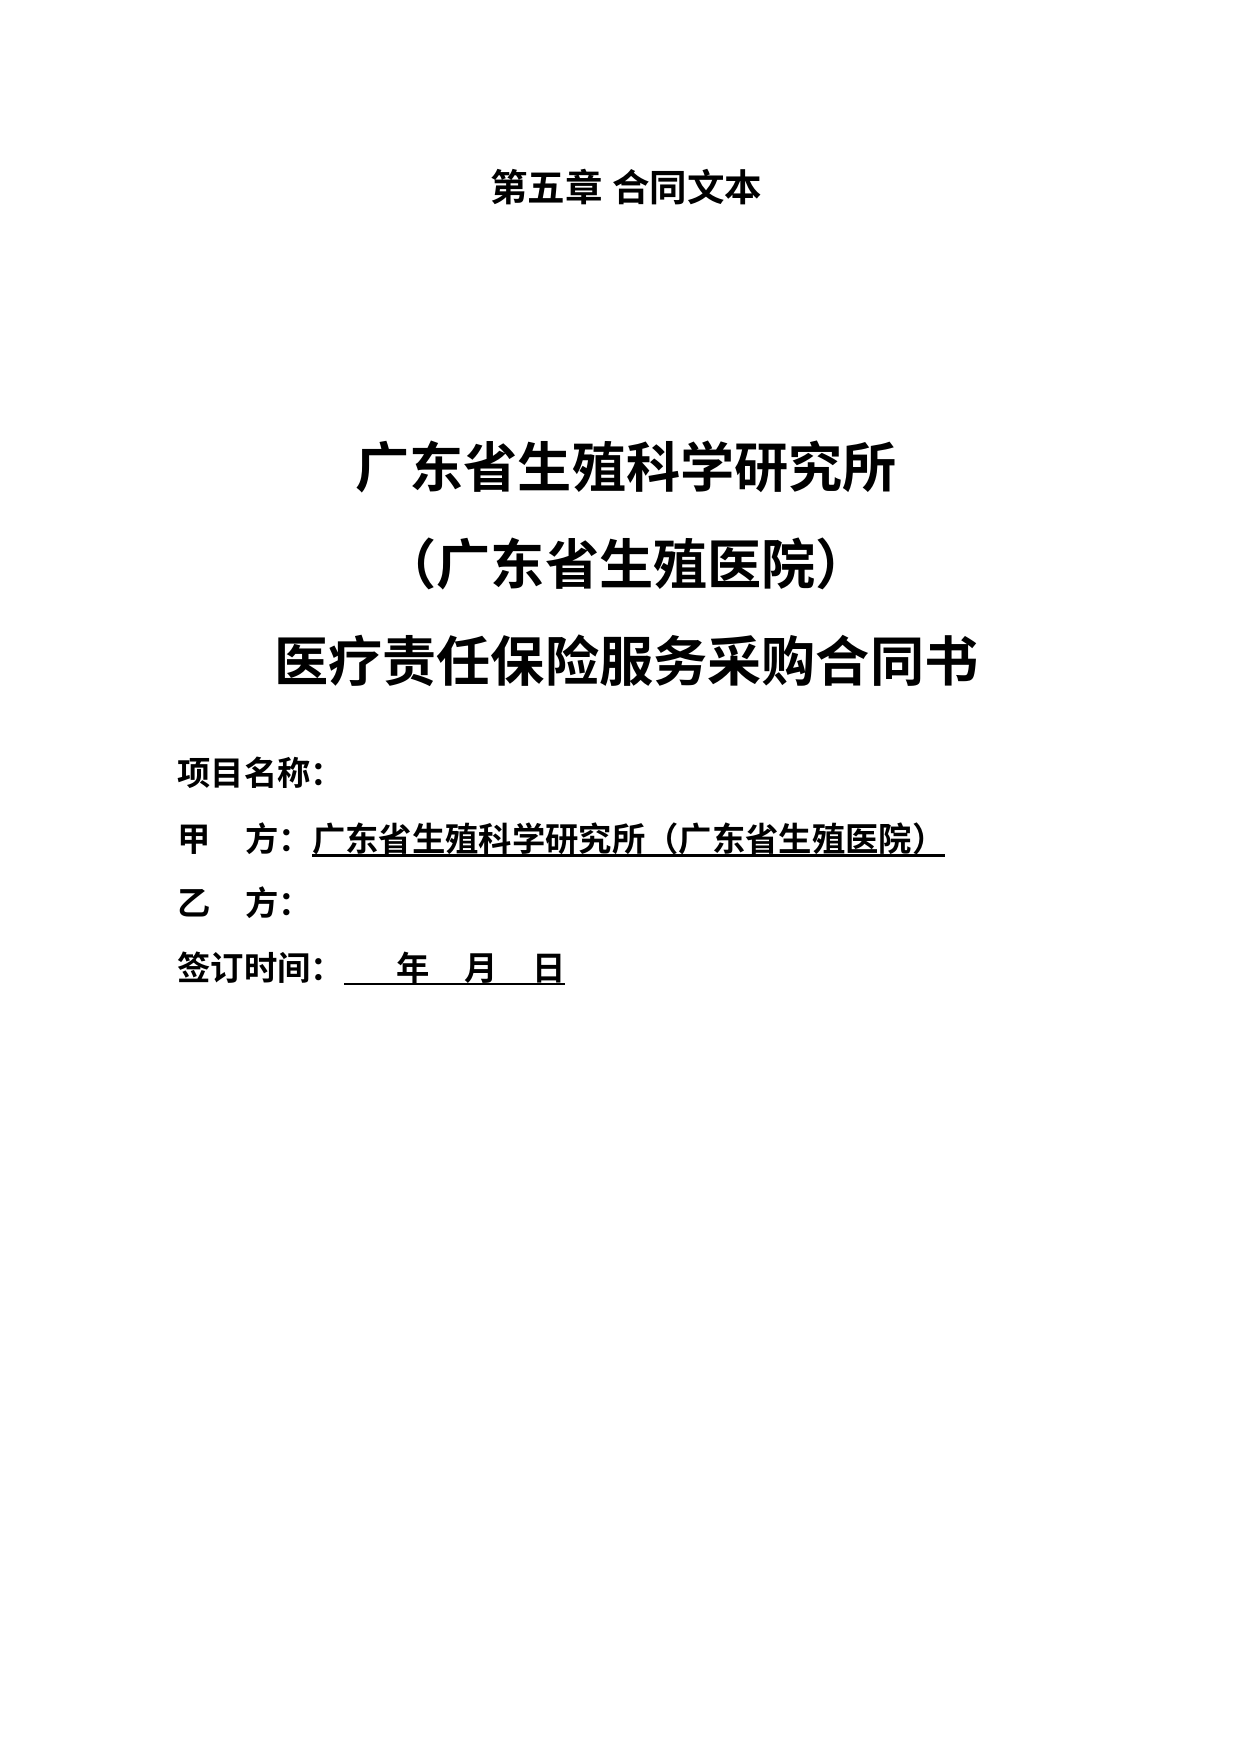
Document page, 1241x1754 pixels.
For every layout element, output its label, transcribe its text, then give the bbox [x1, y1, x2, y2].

text 项目名称： [177, 740, 1075, 805]
text 医疗责任保险服务采购合同书 [177, 610, 1075, 707]
text 乙 方： [177, 870, 1075, 935]
text 第五章 合同文本 [177, 155, 1075, 220]
text （广东省生殖医院） [177, 512, 1075, 610]
text 签订时间： 年 月 日 [177, 935, 1075, 1000]
text 甲 方：广东省生殖科学研究所（广东省生殖医院） [177, 805, 1075, 870]
text 广东省生殖科学研究所 [177, 415, 1075, 512]
